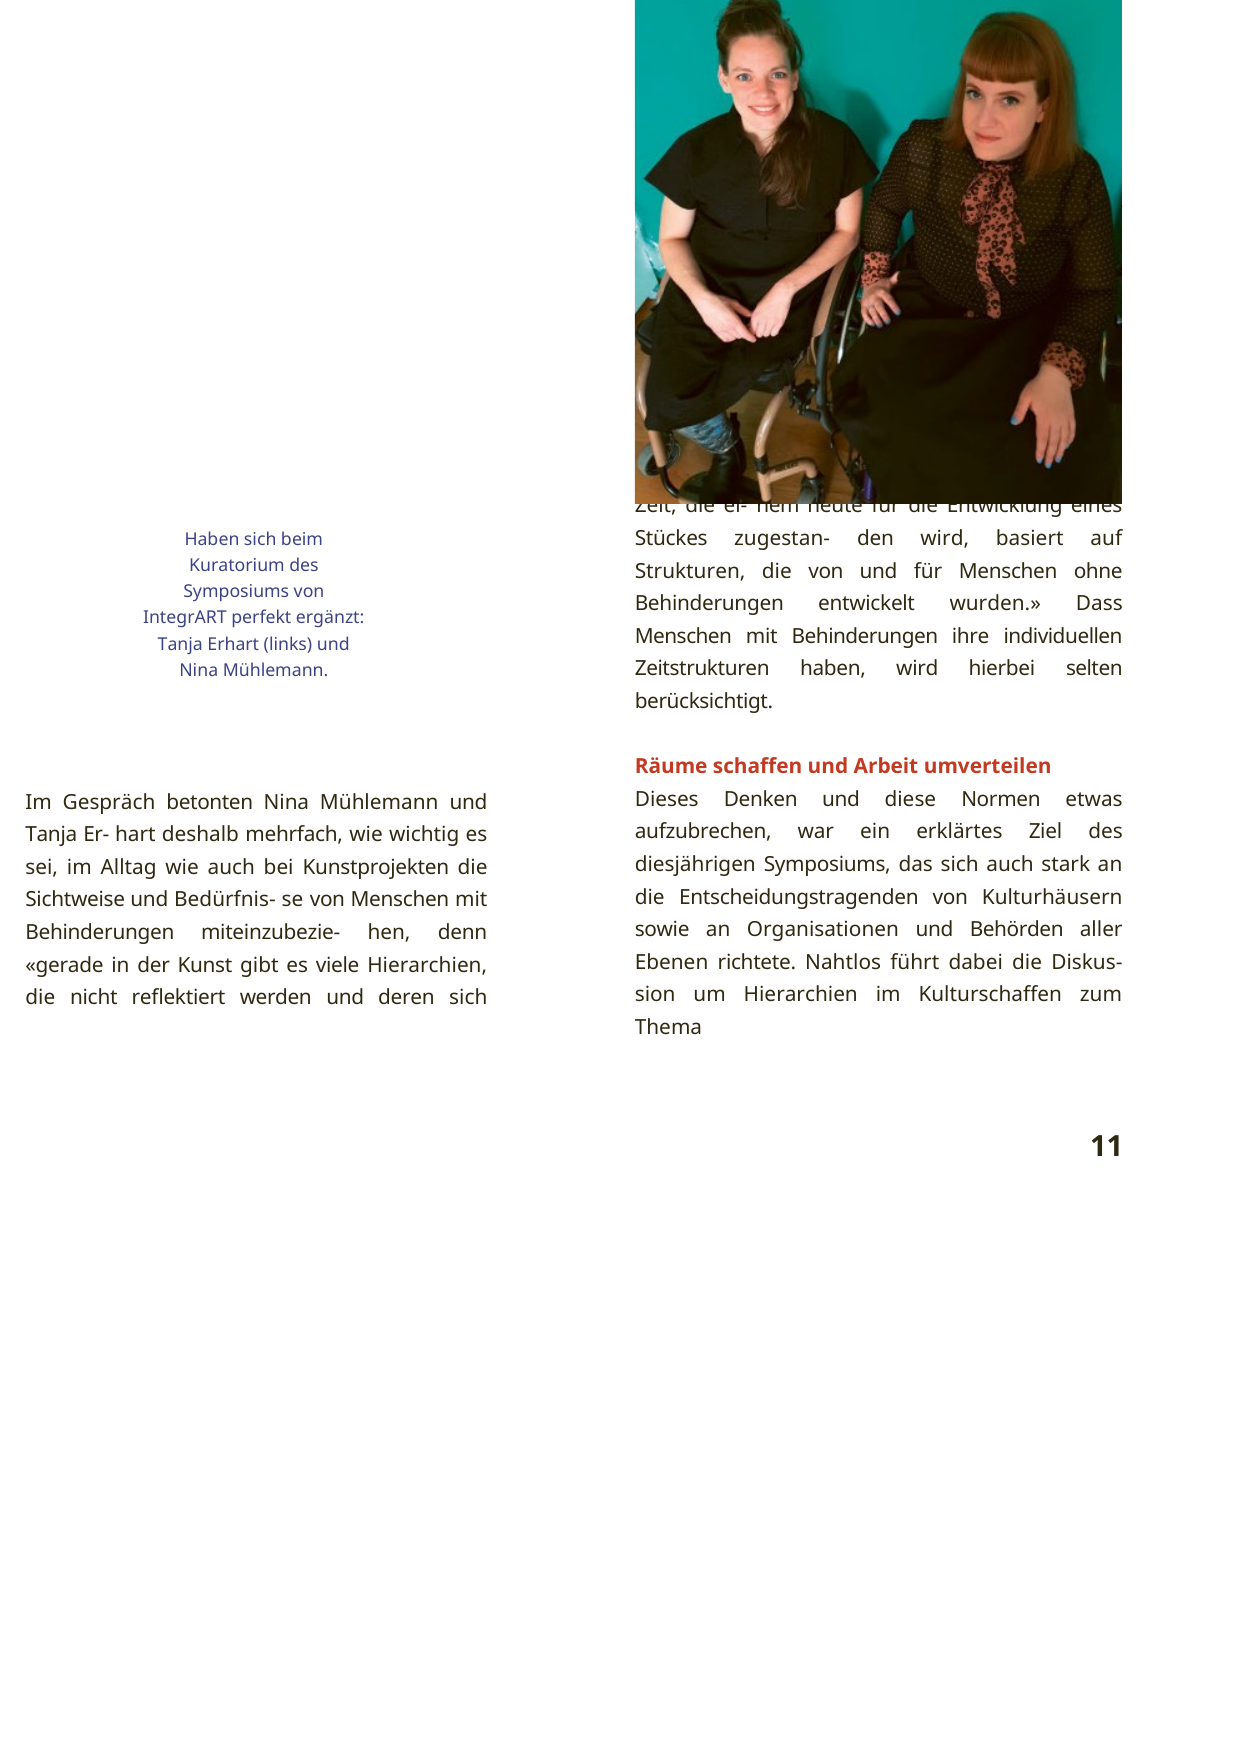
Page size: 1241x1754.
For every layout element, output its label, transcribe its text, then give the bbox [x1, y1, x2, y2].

text Dieses Denken und diese Normen etwas aufzubrechen, war ein erklärtes Ziel des diesjährigen Symposiums, das sich auch stark an die Entscheidungstragenden von Kulturhäusern sowie an Organisationen und Behörden aller Ebenen richtete. Nahtlos führt dabei die Diskus- sion um Hierarchien im Kulturschaffen zum Thema [634, 784, 1122, 1041]
text Im Gespräch betonten Nina Mühlemann und Tanja Er- hart deshalb mehrfach, wie wichtig es sei, im Alltag wie auch bei Kunstprojekten die Sichtweise und Bedürfnis- se von Menschen mit Behinderungen miteinzubezie- hen, denn «gerade in der Kunst gibt es viele Hierarchien, die nicht reflektiert werden und deren sich Menschen ohne Behinderungen meist nicht bewusst sind.» Hierzu gehört nicht nur die Frage, warum Personen in einem Rollstuhl meist nur am Rande des Publikums Platz fin- den, also gar keine Wahl haben, von wo aus sie ein Stück betrachten wollen. Es geht auch darum, wie man etwa ein Tanzstück für Menschen mit einer Sehbehinderung zugänglich macht oder das gesprochene Wort für Men- schen mit Hörbehinderung, wenn die Gebärdensprach- dolmetscherin sich im Raum bewegen muss oder die Aufführung in einer anderen Sprache stattfindet. [25, 787, 487, 1011]
text Haben sich beim Kuratorium des Symposiums von IntegrART perfekt ergänzt: Tanja Erhart (links) und Nina Mühlemann. [142, 527, 365, 681]
text Räume schaffen und Arbeit umverteilen [634, 752, 1240, 780]
picture [634, 0, 1122, 504]
text 11 [0, 1125, 1123, 1165]
text Gemäss Tanja Erhart bestehen zudem weitere Hie- rarchien, etwa beim Schaffensprozess. «Die Zeit, die ei- nem heute für die Entwicklung eines Stückes zugestan- den wird, basiert auf Strukturen, die von und für Menschen ohne Behinderungen entwickelt wurden.» Dass Menschen mit Behinderungen ihre individuellen Zeitstrukturen haben, wird hierbei selten berücksichtigt. [634, 504, 1122, 714]
